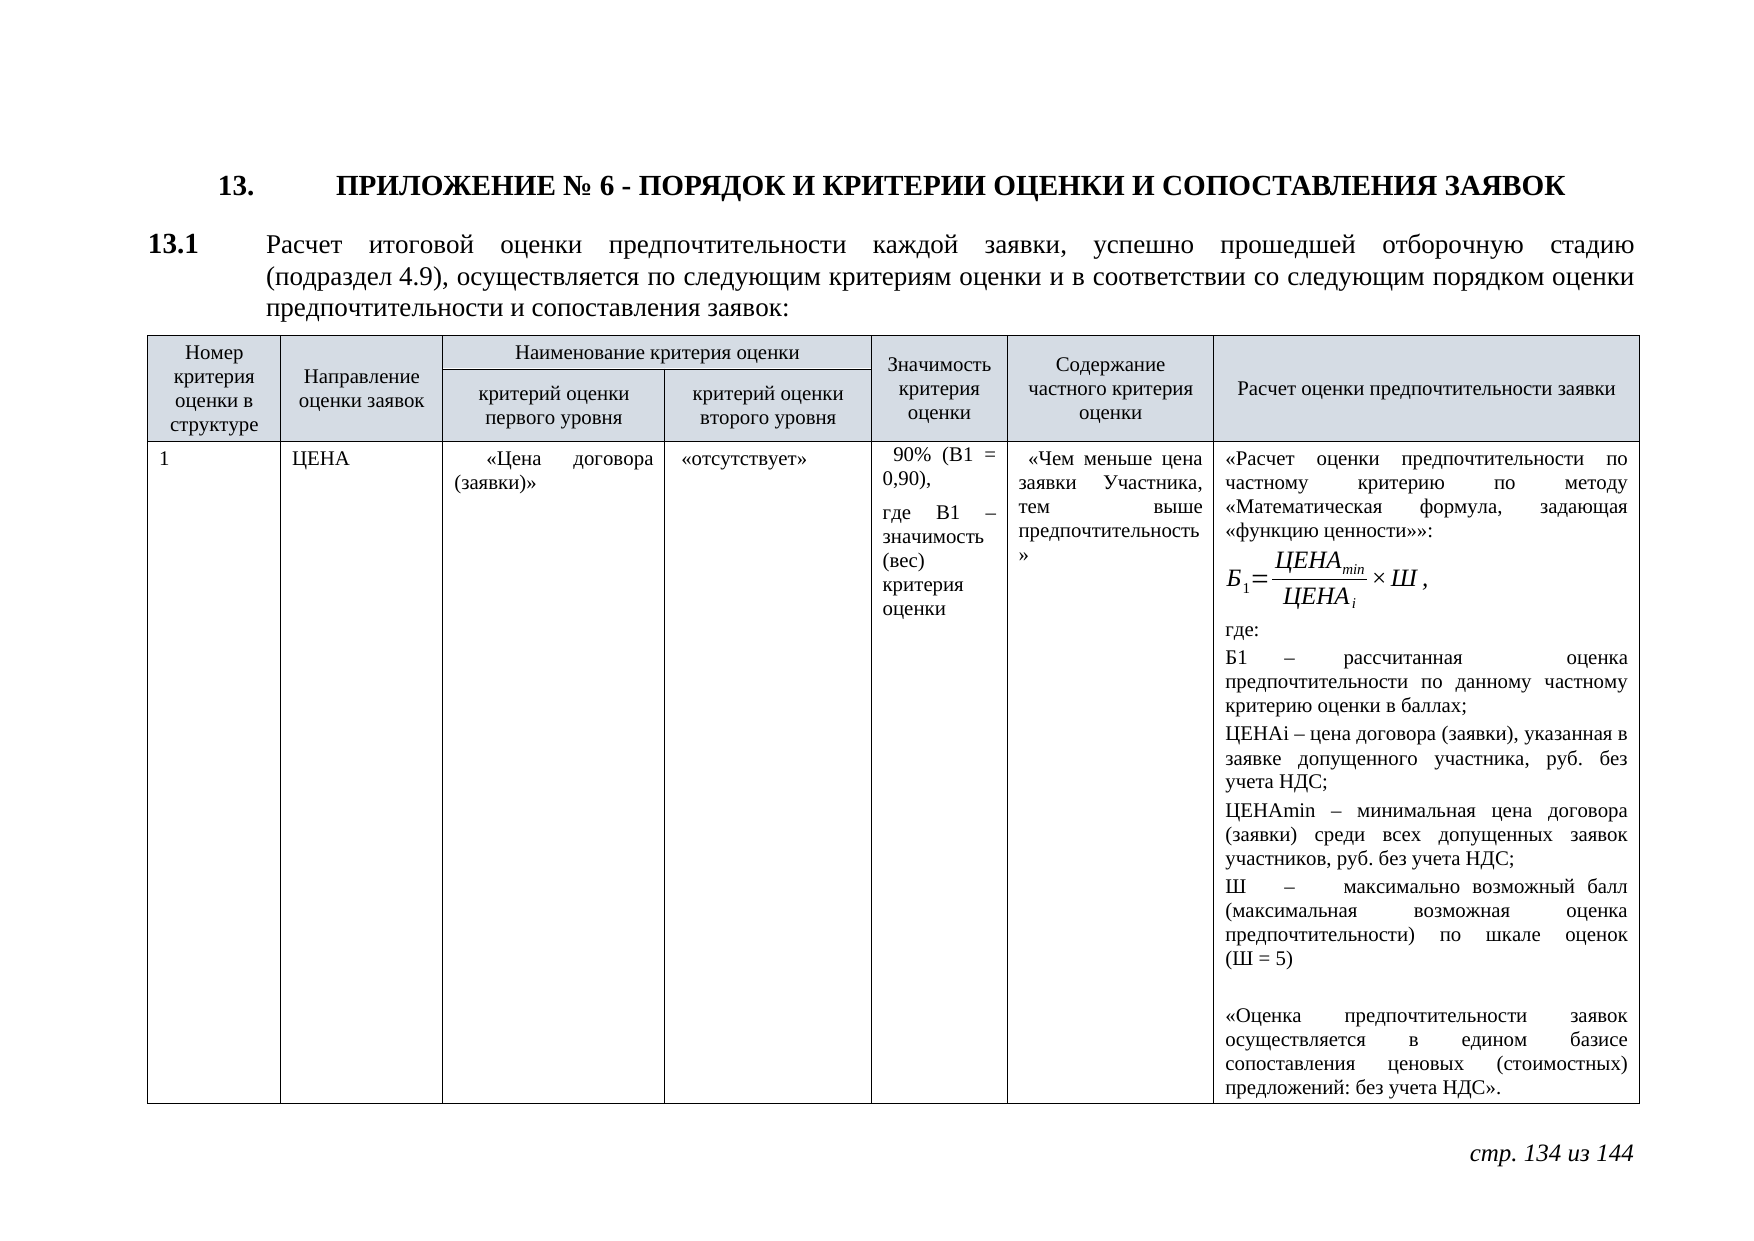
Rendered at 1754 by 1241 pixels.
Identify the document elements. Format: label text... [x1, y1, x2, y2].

table_header Номер критерия оценки в структуре [148, 336, 280, 441]
table_header Значимость критерия оценки [872, 336, 1007, 441]
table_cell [872, 442, 1007, 1103]
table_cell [443, 442, 664, 1103]
table_header Расчет оценки предпочтительности заявки [1214, 336, 1639, 441]
subtitle ПРИЛОЖЕНИЕ № 6 - ПОРЯДОК И КРИТЕРИИ ОЦЕНКИ И СОПОСТАВЛЕНИЯ ЗАЯВОК [148, 168, 1636, 202]
table_cell «отсутствует» [665, 442, 871, 1103]
table_cell критерий оценки второго уровня [665, 370, 871, 441]
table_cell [1008, 442, 1213, 1103]
table_header Содержание частного критерия оценки [1008, 336, 1213, 441]
table_header Наименование критерия оценки [443, 336, 871, 368]
table_header Направление оценки заявок [281, 336, 442, 441]
list Расчет итоговой оценки предпочтительности каждой заявки, успешно прошедшей отборочную стадию (подраздел 4.9), осуществляется по следующим критериям оценки и в соответствии со следующим порядком оценки предпочтительности и сопоставления заявок: [148, 227, 1636, 322]
table_cell ЦЕНА [281, 442, 442, 1103]
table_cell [1214, 442, 1639, 1103]
table_cell критерий оценки первого уровня [443, 370, 664, 441]
table_cell 1 [148, 442, 280, 1103]
